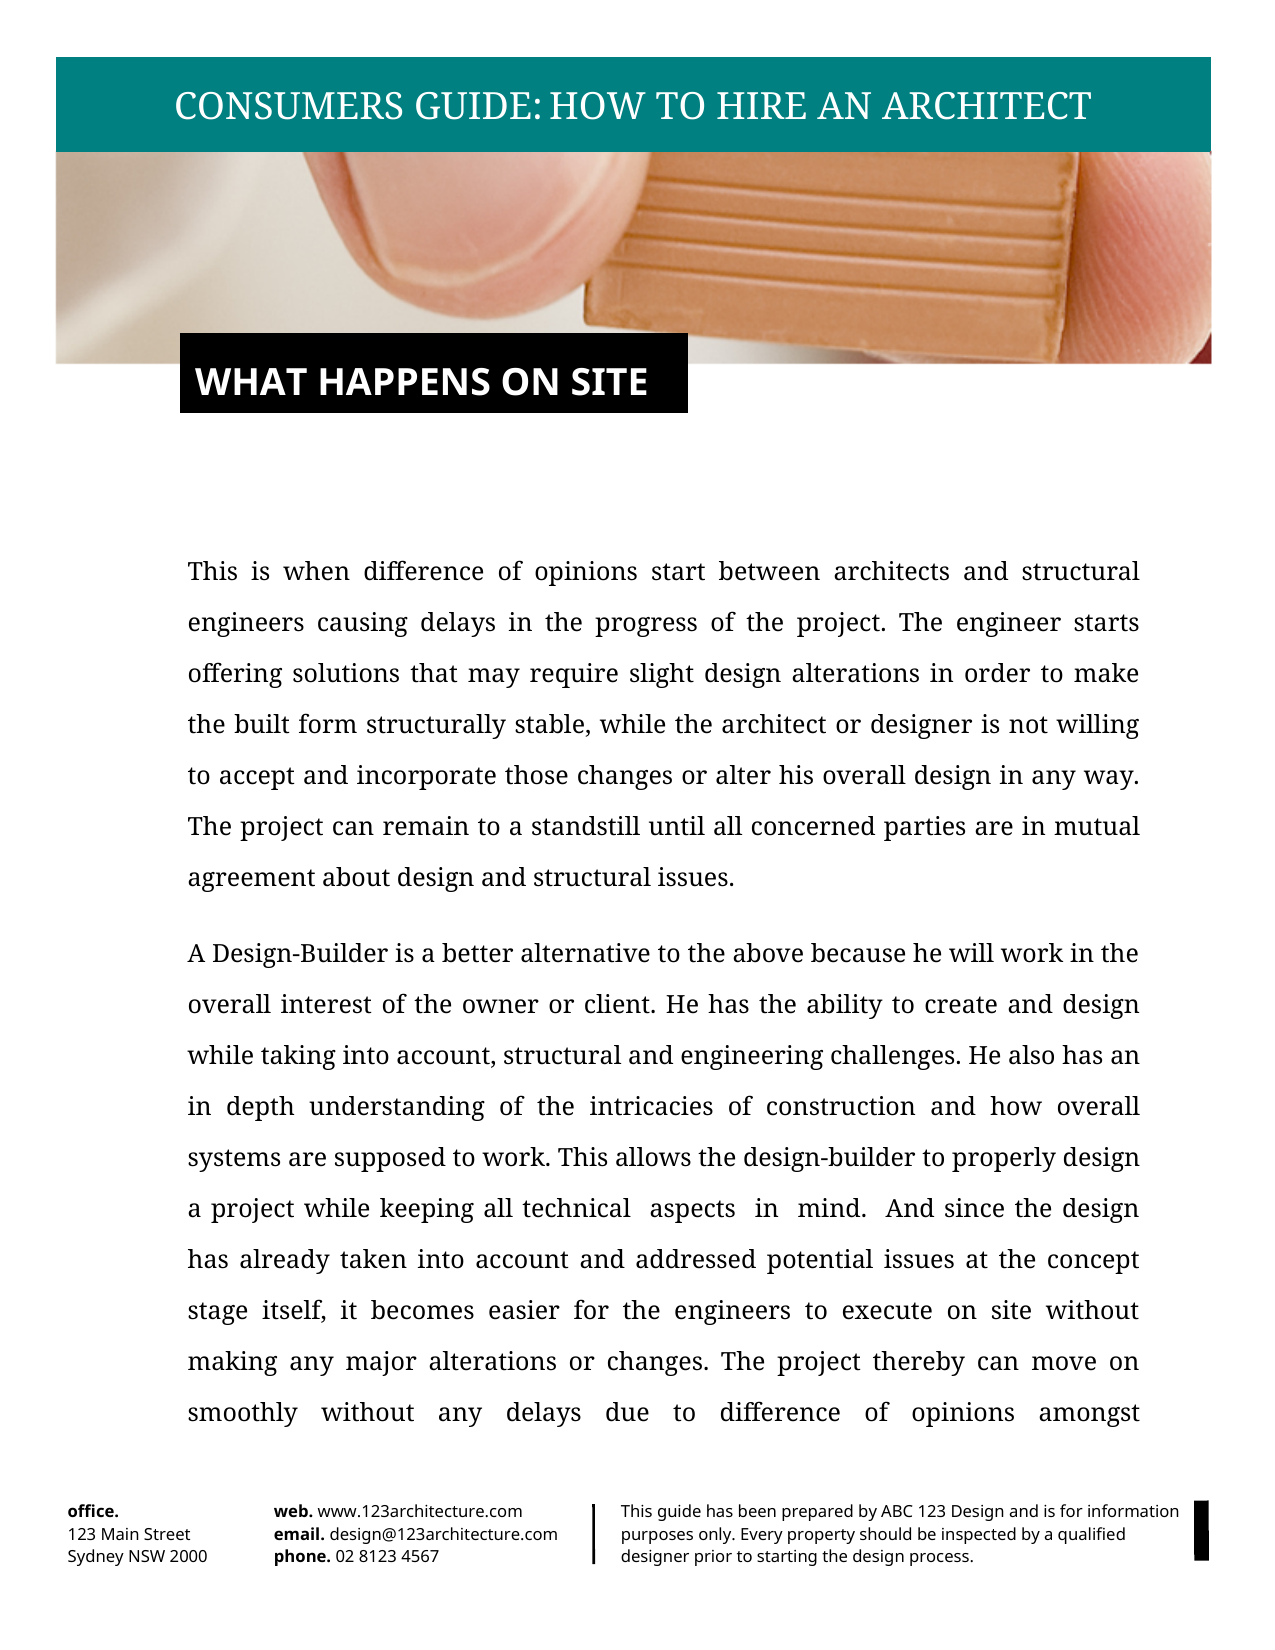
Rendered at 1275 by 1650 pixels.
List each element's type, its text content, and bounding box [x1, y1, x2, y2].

text This is when difference of opinions start between architects and structural engineers causing delays in the progress of the project. The engineer starts offering solutions that may require slight design alterations in order to make the built form structurally stable, while the architect or designer is not willing to accept and incorporate those changes or alter his overall design in any way. The project can remain to a standstill until all concerned parties are in mutual agreement about design and structural issues. [187, 553, 1141, 893]
text A Design-Builder is a better alternative to the above because he will work in the overall interest of the owner or client. He has the ability to create and design while taking into account, structural and engineering challenges. He also has an in depth understanding of the intricacies of construction and how overall systems are supposed to work. This allows the design-builder to properly design a project while keeping all technical aspects in mind. And since the design has already taken into account and addressed potential issues at the concept stage itself, it becomes easier for the engineers to execute on site without making any major alterations or changes. The project thereby can move on smoothly without any delays due to difference of opinions amongst professionals. [187, 935, 1141, 1429]
picture [53, 148, 1214, 369]
